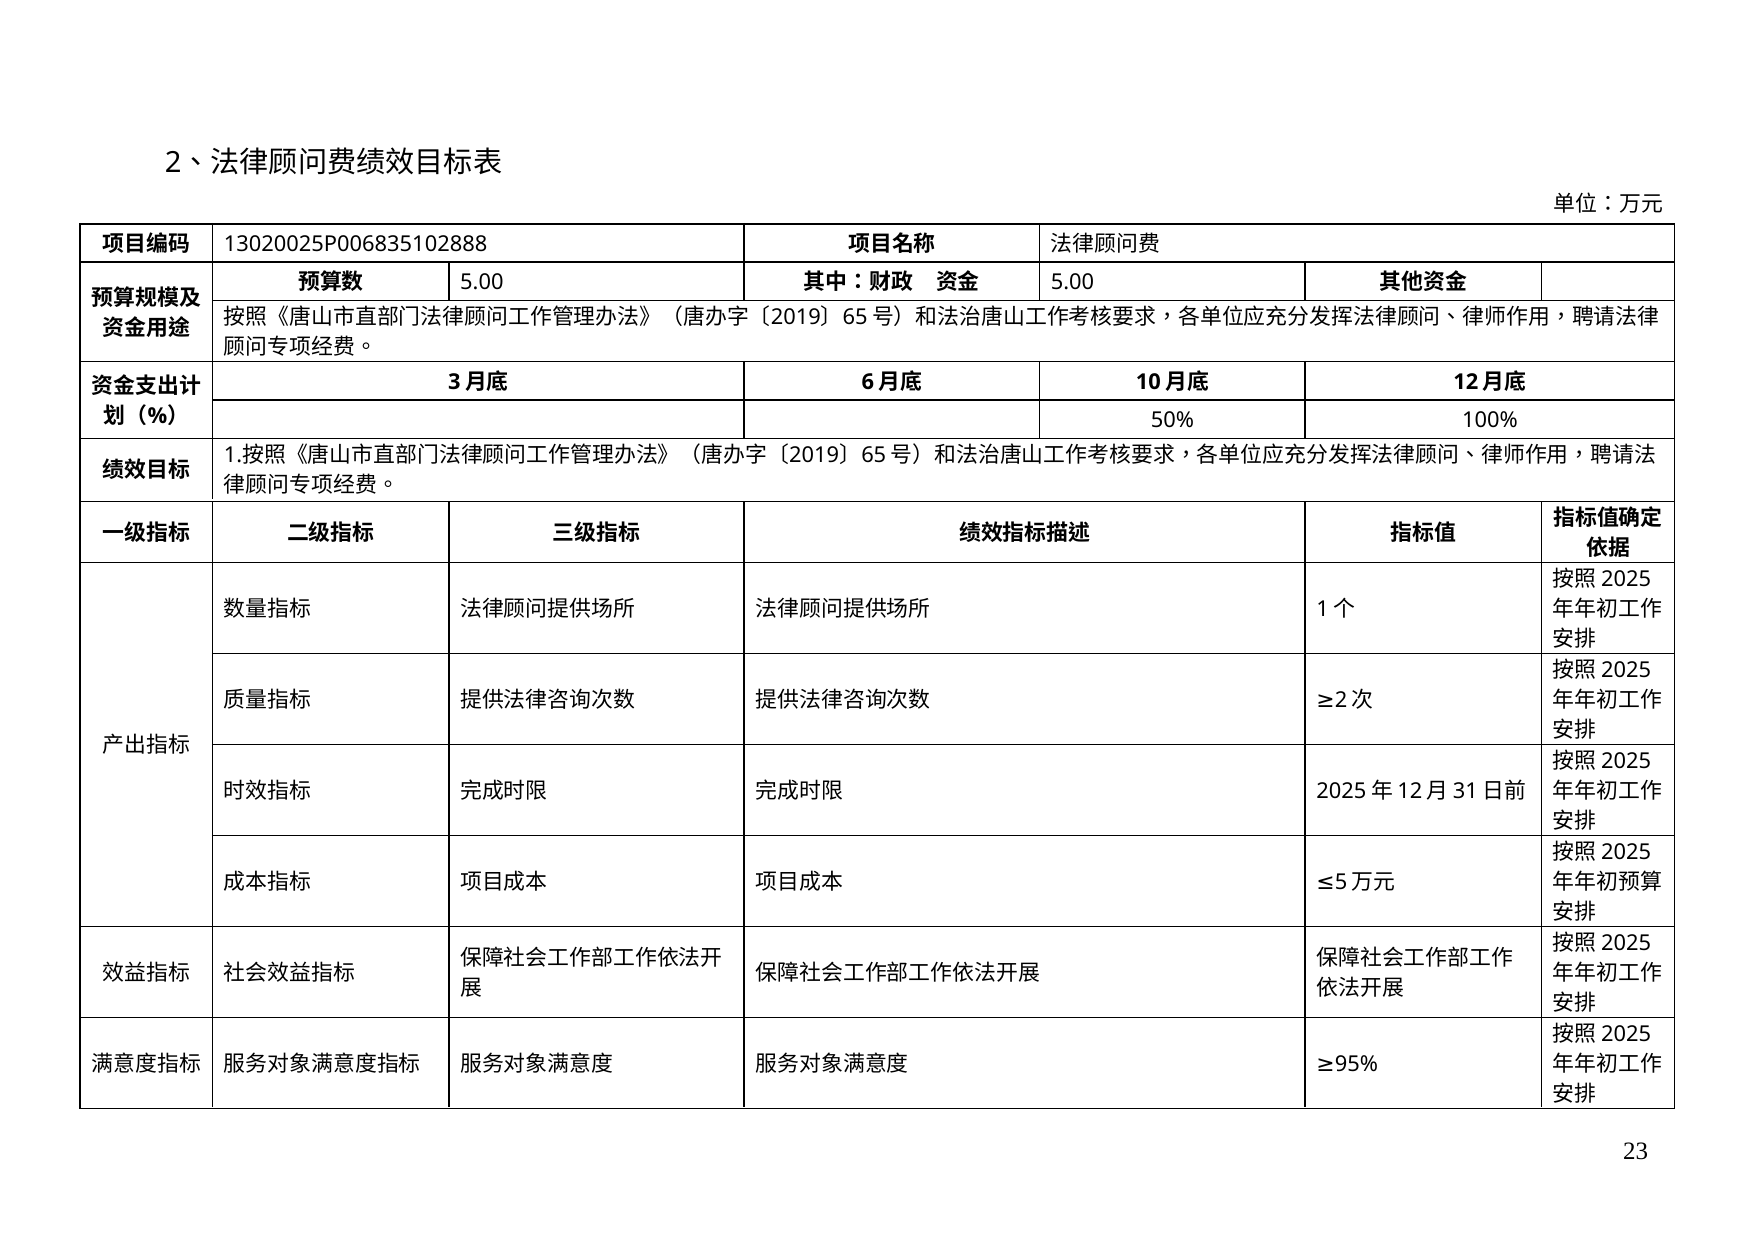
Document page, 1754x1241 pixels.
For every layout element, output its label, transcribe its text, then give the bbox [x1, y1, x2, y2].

table_cell 成本指标 [213, 836, 448, 926]
table_cell ≥2次 [1306, 654, 1541, 744]
table_cell 5.00 [1040, 263, 1304, 300]
table_cell 保障社会工作部工作依法开展 [450, 927, 743, 1016]
table_cell 其中：财政 资金 [745, 263, 1039, 300]
table_cell 保障社会工作部工作依法开展 [1306, 927, 1541, 1016]
table_cell 12月底 [1306, 362, 1674, 399]
table_cell 项目成本 [745, 836, 1304, 926]
table_cell 按照2025年年初工作安排 [1542, 654, 1674, 744]
table_cell 数量指标 [213, 563, 448, 653]
table_cell 社会效益指标 [213, 927, 448, 1016]
table_cell 提供法律咨询次数 [450, 654, 743, 744]
table_header 指标值确定依据 [1542, 502, 1674, 562]
text 2、法律顾问费绩效目标表 [106, 142, 1648, 181]
table_cell 6月底 [745, 362, 1039, 399]
table_cell [1542, 263, 1674, 300]
table_cell 法律顾问提供场所 [450, 563, 743, 653]
table_cell 预算数 [213, 263, 448, 300]
table_cell 按照2025年年初工作安排 [1542, 745, 1674, 834]
table_header 一级指标 [81, 502, 212, 562]
table_cell ≥95% [1306, 1018, 1541, 1107]
table_cell 保障社会工作部工作依法开展 [745, 927, 1304, 1016]
table_cell ≤5万元 [1306, 836, 1541, 926]
table_cell 完成时限 [745, 745, 1304, 834]
table_cell 产出指标 [81, 563, 212, 926]
table_cell 服务对象满意度 [745, 1018, 1304, 1107]
table_header 二级指标 [213, 502, 448, 562]
table_cell 完成时限 [450, 745, 743, 834]
table_cell 满意度指标 [81, 1018, 212, 1107]
table_cell 法律顾问提供场所 [745, 563, 1304, 653]
table_header 指标值 [1306, 502, 1541, 562]
table_cell 13020025P006835102888 [213, 225, 743, 261]
table_cell 按照《唐山市直部门法律顾问工作管理办法》（唐办字〔2019〕65号）和法治唐山工作考核要求，各单位应充分发挥法律顾问、律师作用，聘请法律顾问专项经费。 [213, 301, 1674, 361]
table_cell 按照2025年年初工作安排 [1542, 927, 1674, 1016]
table_cell 法律顾问费 [1040, 225, 1674, 261]
table_header 三级指标 [450, 502, 743, 562]
table_cell 1.按照《唐山市直部门法律顾问工作管理办法》（唐办字〔2019〕65号）和法治唐山工作考核要求，各单位应充分发挥法律顾问、律师作用，聘请法律顾问专项经费。 [213, 439, 1674, 499]
table_cell 按照2025年年初预算安排 [1542, 836, 1674, 926]
table_cell 服务对象满意度 [450, 1018, 743, 1107]
table_cell 100% [1306, 401, 1674, 438]
table_cell 效益指标 [81, 927, 212, 1016]
table_cell 50% [1040, 401, 1304, 438]
table_cell 按照2025年年初工作安排 [1542, 563, 1674, 653]
table_cell 2025年12月31日前 [1306, 745, 1541, 834]
table_cell 其他资金 [1306, 263, 1541, 300]
table_cell 项目名称 [745, 225, 1039, 261]
table_cell 预算规模及资金用途 [81, 263, 212, 361]
table_cell 项目编码 [81, 225, 212, 261]
table_cell 5.00 [450, 263, 743, 300]
table_cell 10月底 [1040, 362, 1304, 399]
table_cell [745, 401, 1039, 438]
table_cell 项目成本 [450, 836, 743, 926]
table_cell 提供法律咨询次数 [745, 654, 1304, 744]
table_cell 3月底 [213, 362, 743, 399]
table_cell 按照2025年年初工作安排 [1542, 1018, 1674, 1107]
table_cell [213, 401, 743, 438]
table_cell 质量指标 [213, 654, 448, 744]
table_cell 绩效目标 [81, 439, 212, 499]
table_header 绩效指标描述 [745, 502, 1304, 562]
table_cell 资金支出计划（%） [81, 362, 212, 438]
table_cell 1个 [1306, 563, 1541, 653]
table_cell 服务对象满意度指标 [213, 1018, 448, 1107]
table_header 单位：万元 [81, 183, 1674, 223]
table_cell 时效指标 [213, 745, 448, 834]
